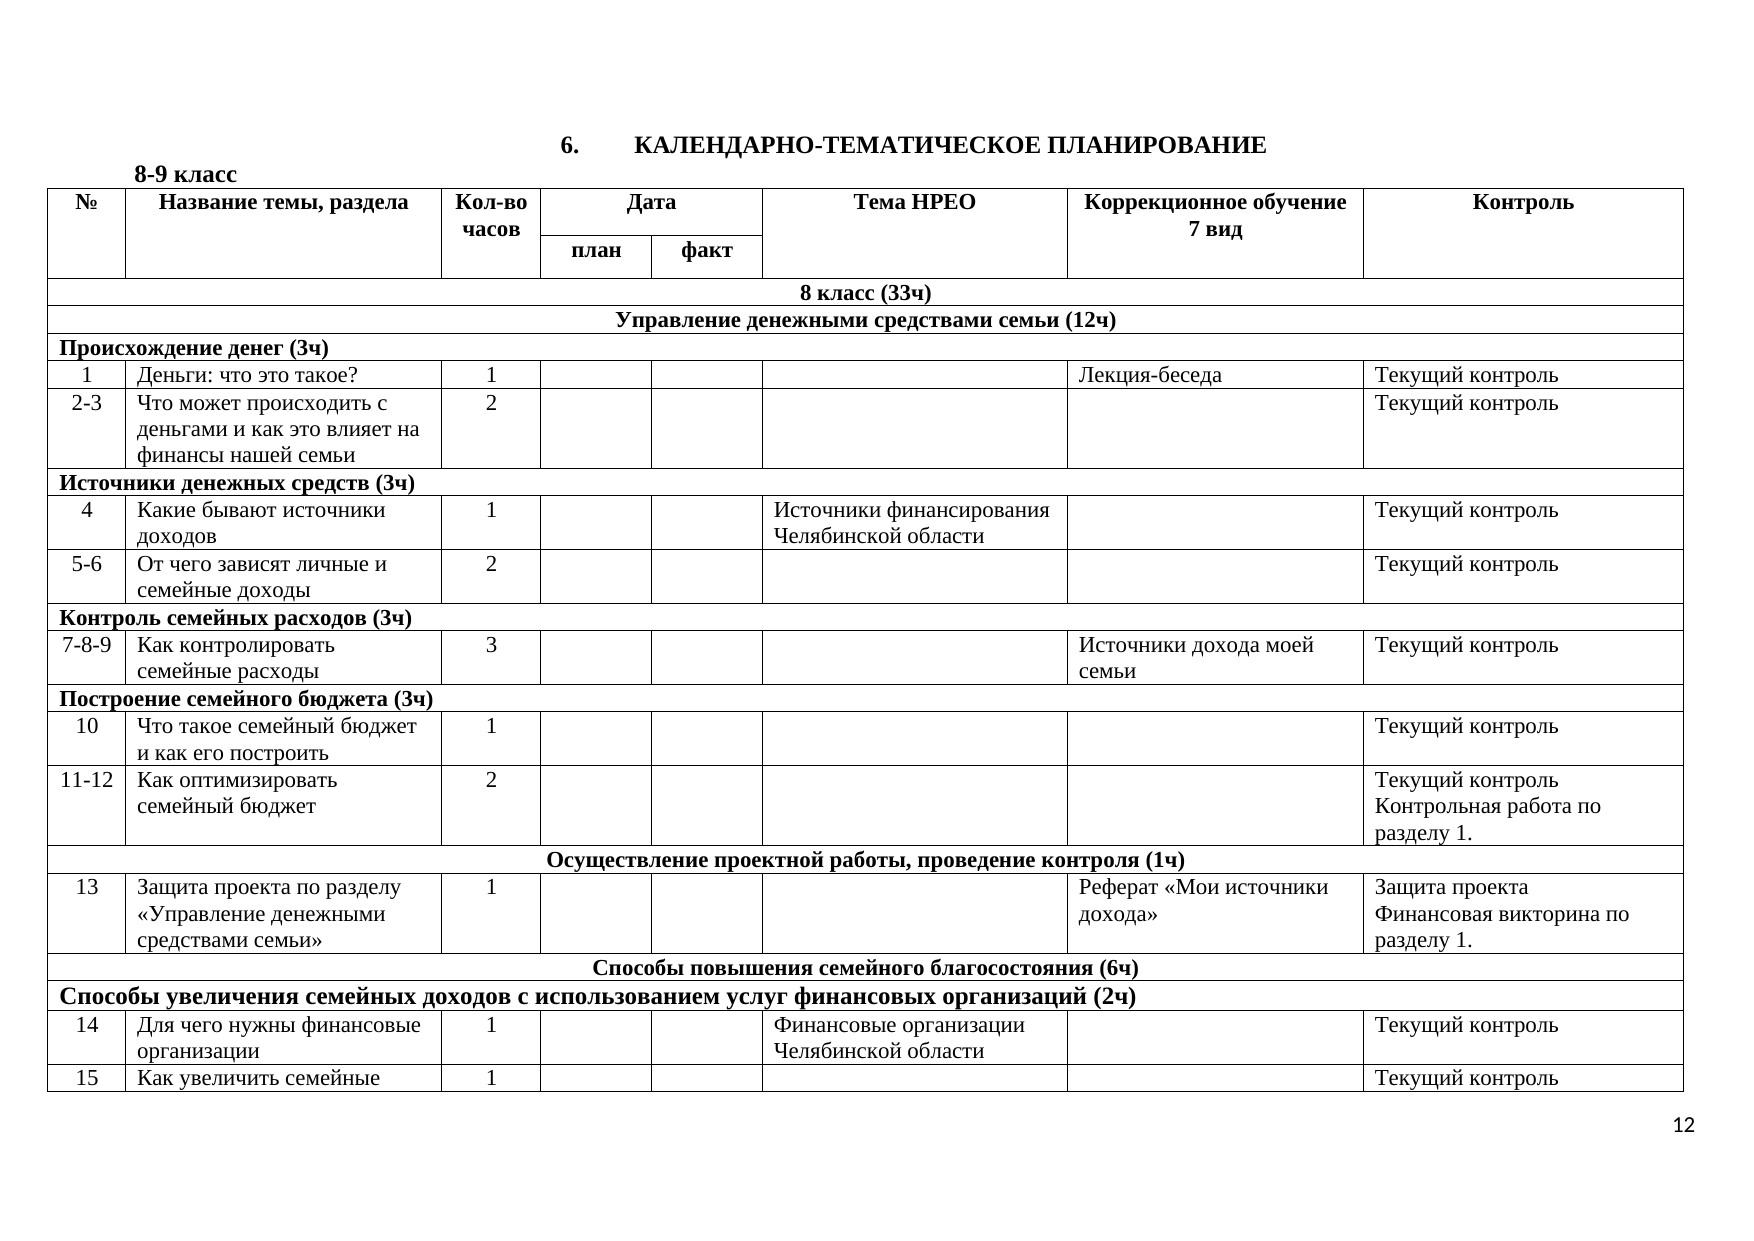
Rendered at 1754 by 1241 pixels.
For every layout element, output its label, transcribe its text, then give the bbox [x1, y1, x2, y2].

table_cell Текущий контроль [1364, 712, 1683, 765]
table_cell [126, 1065, 441, 1091]
table_cell [541, 550, 651, 603]
table_cell Как оптимизировать семейный бюджет [126, 766, 441, 845]
table_cell [763, 631, 1067, 684]
table_cell [541, 712, 651, 765]
table_cell [541, 361, 651, 388]
table_header Кол-во часов [442, 189, 540, 278]
table_cell Источники денежных средств (3ч) [48, 469, 1683, 495]
table_cell [652, 712, 762, 765]
table_header Дата [541, 189, 762, 234]
table_header № [48, 189, 125, 278]
table_cell [541, 631, 651, 684]
table_cell 14 [48, 1011, 125, 1063]
table_cell Какие бывают источники доходов [126, 496, 441, 549]
table_cell 10 [48, 712, 125, 765]
table_cell Как контролировать семейные расходы [126, 631, 441, 684]
table_cell 1 [442, 712, 540, 765]
table_cell [541, 1011, 651, 1063]
table_cell 3 [442, 631, 540, 684]
table_cell 11-12 [48, 766, 125, 845]
table_cell Текущий контроль [1364, 496, 1683, 549]
table_header Контроль [1364, 189, 1683, 278]
table_cell 5-6 [48, 550, 125, 603]
table_cell Защита проекта Финансовая викторина по разделу 1. [1364, 874, 1683, 952]
table_cell 2 [442, 550, 540, 603]
table_cell [652, 550, 762, 603]
table_cell Текущий контроль [1364, 1065, 1683, 1091]
table_cell [763, 1065, 1067, 1091]
table_cell [652, 361, 762, 388]
table_cell [763, 766, 1067, 845]
table_cell [763, 712, 1067, 765]
table_cell Происхождение денег (3ч) [48, 334, 1683, 360]
table_cell Способы увеличения семейных доходов с использованием услуг финансовых организаций (2ч) [48, 981, 1683, 1010]
table_cell 15 [48, 1065, 125, 1091]
table_cell Текущий контроль [1364, 361, 1683, 388]
table_cell 1 [48, 361, 125, 388]
table_cell Способы повышения семейного благосостояния (6ч) [48, 954, 1683, 980]
table_cell Текущий контроль [1364, 550, 1683, 603]
table_cell [1068, 712, 1363, 765]
table_cell [1068, 496, 1363, 549]
table_cell [652, 389, 762, 468]
table_cell [763, 874, 1067, 952]
table_cell Для чего нужны финансовые организации [126, 1011, 441, 1063]
table_cell От чего зависят личные и семейные доходы [126, 550, 441, 603]
table_cell [541, 766, 651, 845]
table_cell 1 [442, 874, 540, 952]
table_cell Текущий контроль Контрольная работа по разделу 1. [1364, 766, 1683, 845]
table_cell Что может происходить с деньгами и как это влияет на финансы нашей семьи [126, 389, 441, 468]
table_cell [1068, 389, 1363, 468]
table_cell [652, 1065, 762, 1091]
table_cell [652, 1011, 762, 1063]
table_cell [652, 496, 762, 549]
table_cell 2-3 [48, 389, 125, 468]
table_cell 2 [442, 766, 540, 845]
table_cell [541, 1065, 651, 1091]
table_cell [652, 631, 762, 684]
table_cell Источники дохода моей семьи [1068, 631, 1363, 684]
table_cell 7-8-9 [48, 631, 125, 684]
table_cell [541, 874, 651, 952]
table_cell [541, 389, 651, 468]
table_cell 13 [48, 874, 125, 952]
table_cell Что такое семейный бюджет и как его построить [126, 712, 441, 765]
table_cell Реферат «Мои источники дохода» [1068, 874, 1363, 952]
table_cell Финансовые организации Челябинской области [763, 1011, 1067, 1063]
table_header Название темы, раздела [126, 189, 441, 278]
table_cell Защита проекта по разделу «Управление денежными средствами семьи» [126, 874, 441, 952]
table_cell [652, 766, 762, 845]
table_cell 1 [442, 1065, 540, 1091]
table_cell [1068, 550, 1363, 603]
table_header Тема НРЕО [763, 189, 1067, 278]
table_cell [541, 496, 651, 549]
table_cell Источники финансирования Челябинской области [763, 496, 1067, 549]
table_cell [1068, 766, 1363, 845]
table_cell 4 [48, 496, 125, 549]
table_cell Текущий контроль [1364, 389, 1683, 468]
table_header Коррекционное обучение 7 вид [1068, 189, 1363, 278]
table_cell 1 [442, 496, 540, 549]
table_cell [763, 361, 1067, 388]
table_cell [1068, 1011, 1363, 1063]
table_cell Деньги: что это такое? [126, 361, 441, 388]
list КАЛЕНДАРНО-ТЕМАТИЧЕСКОЕ ПЛАНИРОВАНИЕ [59, 130, 1695, 159]
table_cell Текущий контроль [1364, 631, 1683, 684]
table_cell 1 [442, 1011, 540, 1063]
table_cell план [541, 236, 651, 278]
table_cell [652, 874, 762, 952]
list 8-9 класс [134, 159, 1695, 187]
table_cell 1 [442, 361, 540, 388]
table_cell [763, 550, 1067, 603]
table_cell факт [652, 236, 762, 278]
table_cell Контроль семейных расходов (3ч) [48, 604, 1683, 630]
table_cell Осуществление проектной работы, проведение контроля (1ч) [48, 846, 1683, 872]
table_cell [763, 389, 1067, 468]
table_cell Управление денежными средствами семьи (12ч) [48, 306, 1683, 333]
table_cell Лекция-беседа [1068, 361, 1363, 388]
table_cell Построение семейного бюджета (3ч) [48, 685, 1683, 711]
table_cell Текущий контроль [1364, 1011, 1683, 1063]
table_cell 8 класс (33ч) [48, 279, 1683, 305]
table_cell [1068, 1065, 1363, 1091]
table_cell 2 [442, 389, 540, 468]
